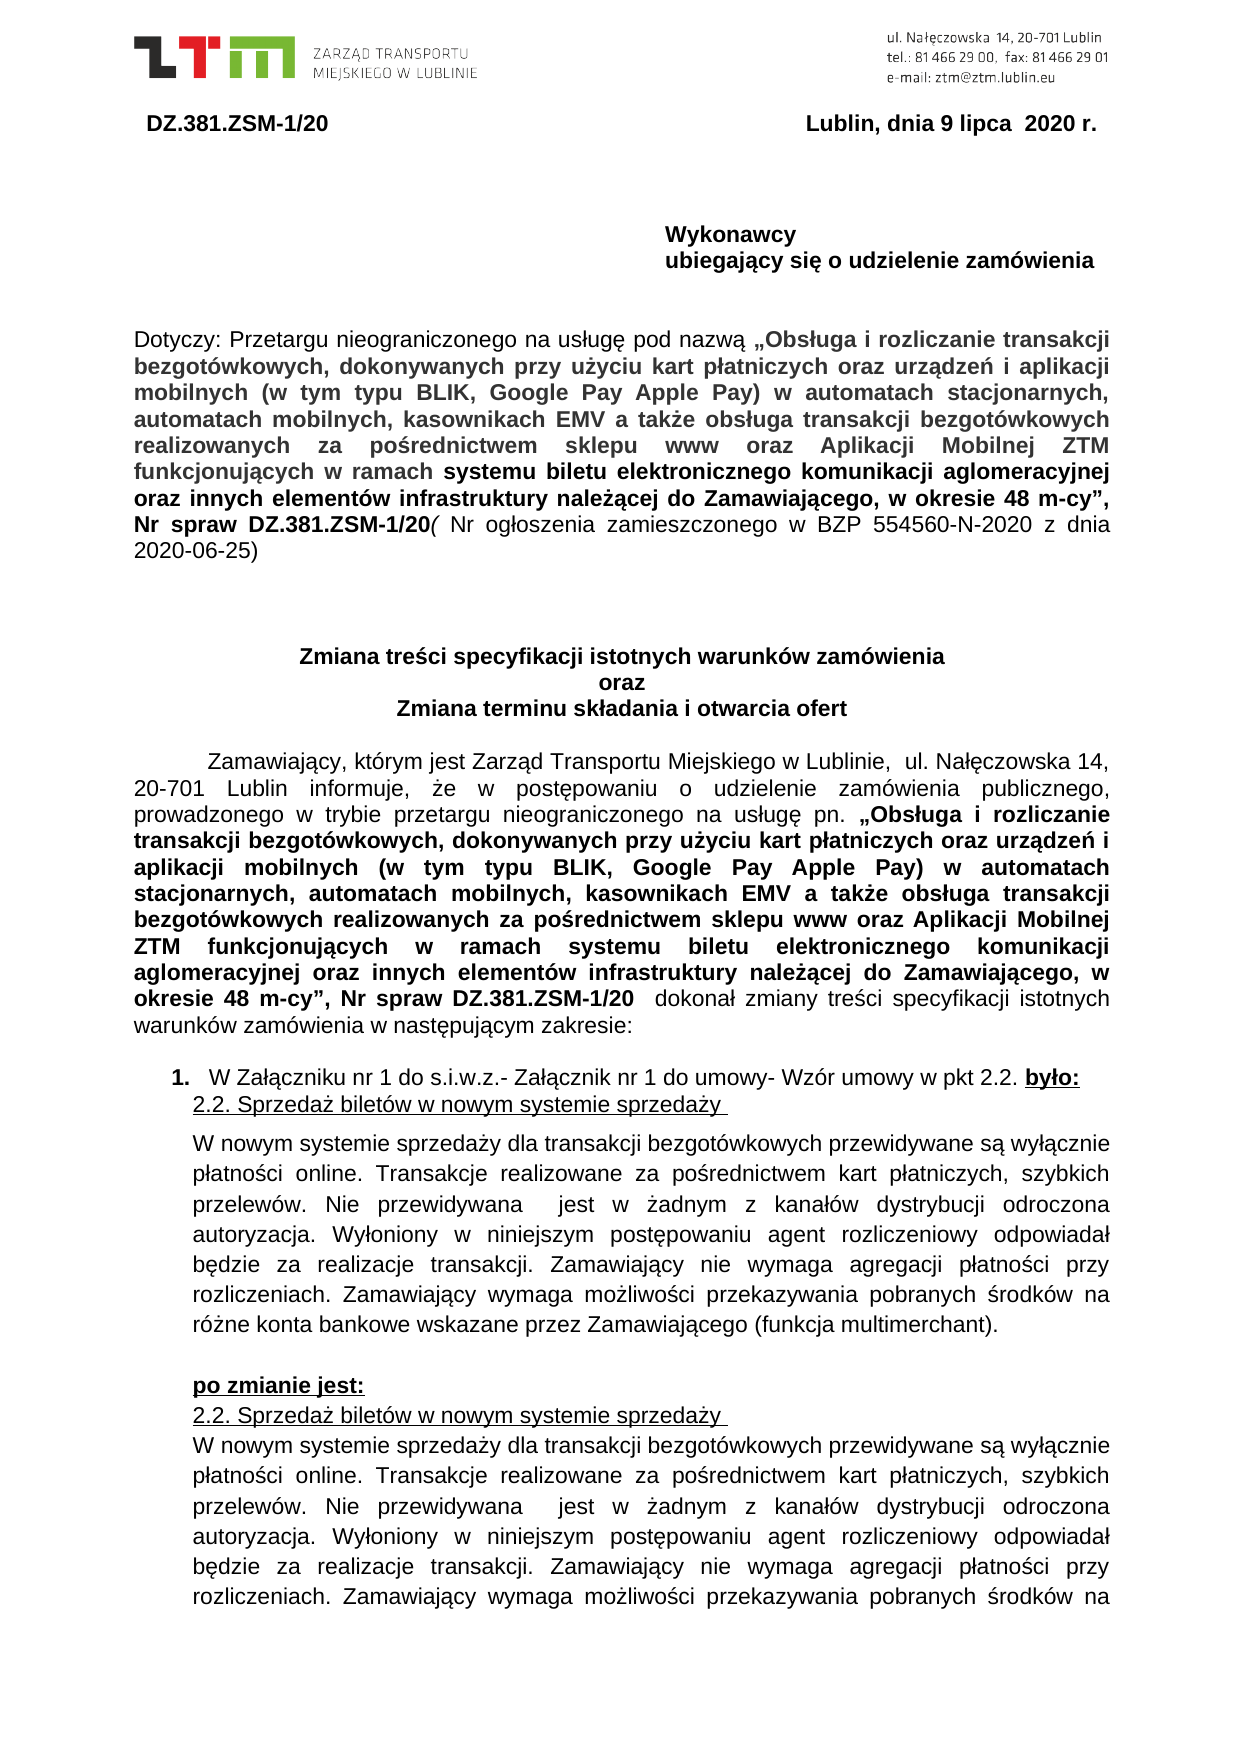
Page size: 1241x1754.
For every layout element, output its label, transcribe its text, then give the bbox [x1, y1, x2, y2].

text Wykonawcy [133, 221, 1110, 247]
text Zmiana treści specyfikacji istotnych warunków zamówienia [133, 643, 1110, 669]
picture [133, 29, 1111, 84]
text 2.2. Sprzedaż biletów w nowym systemie sprzedaży [192, 1091, 1110, 1117]
text W nowym systemie sprzedaży dla transakcji bezgotówkowych przewidywane są wyłącznie płatności online. Transakcje realizowane za pośrednictwem kart płatniczych, szybkich przelewów. Nie przewidywana jest w żadnym z kanałów dystrybucji odroczona autoryzacja. Wyłoniony w niniejszym postępowaniu agent rozliczeniowy odpowiadał będzie za realizacje transakcji. Zamawiający nie wymaga agregacji płatności przy rozliczeniach. Zamawiający wymaga możliwości przekazywania pobranych środków na różne konta bankowe wskazane przez Zamawiającego (funkcja multimerchant). [192, 1130, 1110, 1338]
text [192, 1432, 1110, 1610]
text Zamawiający, którym jest Zarząd Transportu Miejskiego w Lublinie, ul. Nałęczowska 14, 20-701 Lublin informuje, że w postępowaniu o udzielenie zamówienia publicznego, prowadzonego w trybie przetargu nieograniczonego na usługę pn. „Obsługa i rozliczanie transakcji bezgotówkowych, dokonywanych przy użyciu kart płatniczych oraz urządzeń i aplikacji mobilnych (w tym typu BLIK, Google Pay Apple Pay) w automatach stacjonarnych, automatach mobilnych, kasownikach EMV a także obsługa transakcji bezgotówkowych realizowanych za pośrednictwem sklepu www oraz Aplikacji Mobilnej ZTM funkcjonujących w ramach systemu biletu elektronicznego komunikacji aglomeracyjnej oraz innych elementów infrastruktury należącej do Zamawiającego, w okresie 48 m-cy”, Nr spraw DZ.381.ZSM-1/20 dokonał zmiany treści specyfikacji istotnych warunków zamówienia w następującym zakresie: [133, 748, 1110, 1038]
text Zmiana terminu składania i otwarcia ofert [133, 695, 1110, 722]
text oraz [133, 669, 1110, 695]
text ubiegający się o udzielenie zamówienia [133, 247, 1110, 274]
text po zmianie jest: [192, 1372, 1110, 1398]
text Dotyczy: Przetargu nieograniczonego na usługę pod nazwą „Obsługa i rozliczanie transakcji bezgotówkowych, dokonywanych przy użyciu kart płatniczych oraz urządzeń i aplikacji mobilnych (w tym typu BLIK, Google Pay Apple Pay) w automatach stacjonarnych, automatach mobilnych, kasownikach EMV a także obsługa transakcji bezgotówkowych realizowanych za pośrednictwem sklepu www oraz Aplikacji Mobilnej ZTM funkcjonujących w ramach systemu biletu elektronicznego komunikacji aglomeracyjnej oraz innych elementów infrastruktury należącej do Zamawiającego, w okresie 48 m-cy”, Nr spraw DZ.381.ZSM-1/20( Nr ogłoszenia zamieszczonego w BZP 554560-N-2020 z dnia 2020-06-25) [133, 326, 1110, 564]
list W Załączniku nr 1 do s.i.w.z.- Załącznik nr 1 do umowy- Wzór umowy w pkt 2.2. było: [171, 1064, 1110, 1091]
text 2.2. Sprzedaż biletów w nowym systemie sprzedaży [192, 1402, 1110, 1428]
text DZ.381.ZSM-1/20 Lublin, dnia 9 lipca 2020 r. [133, 110, 1110, 136]
